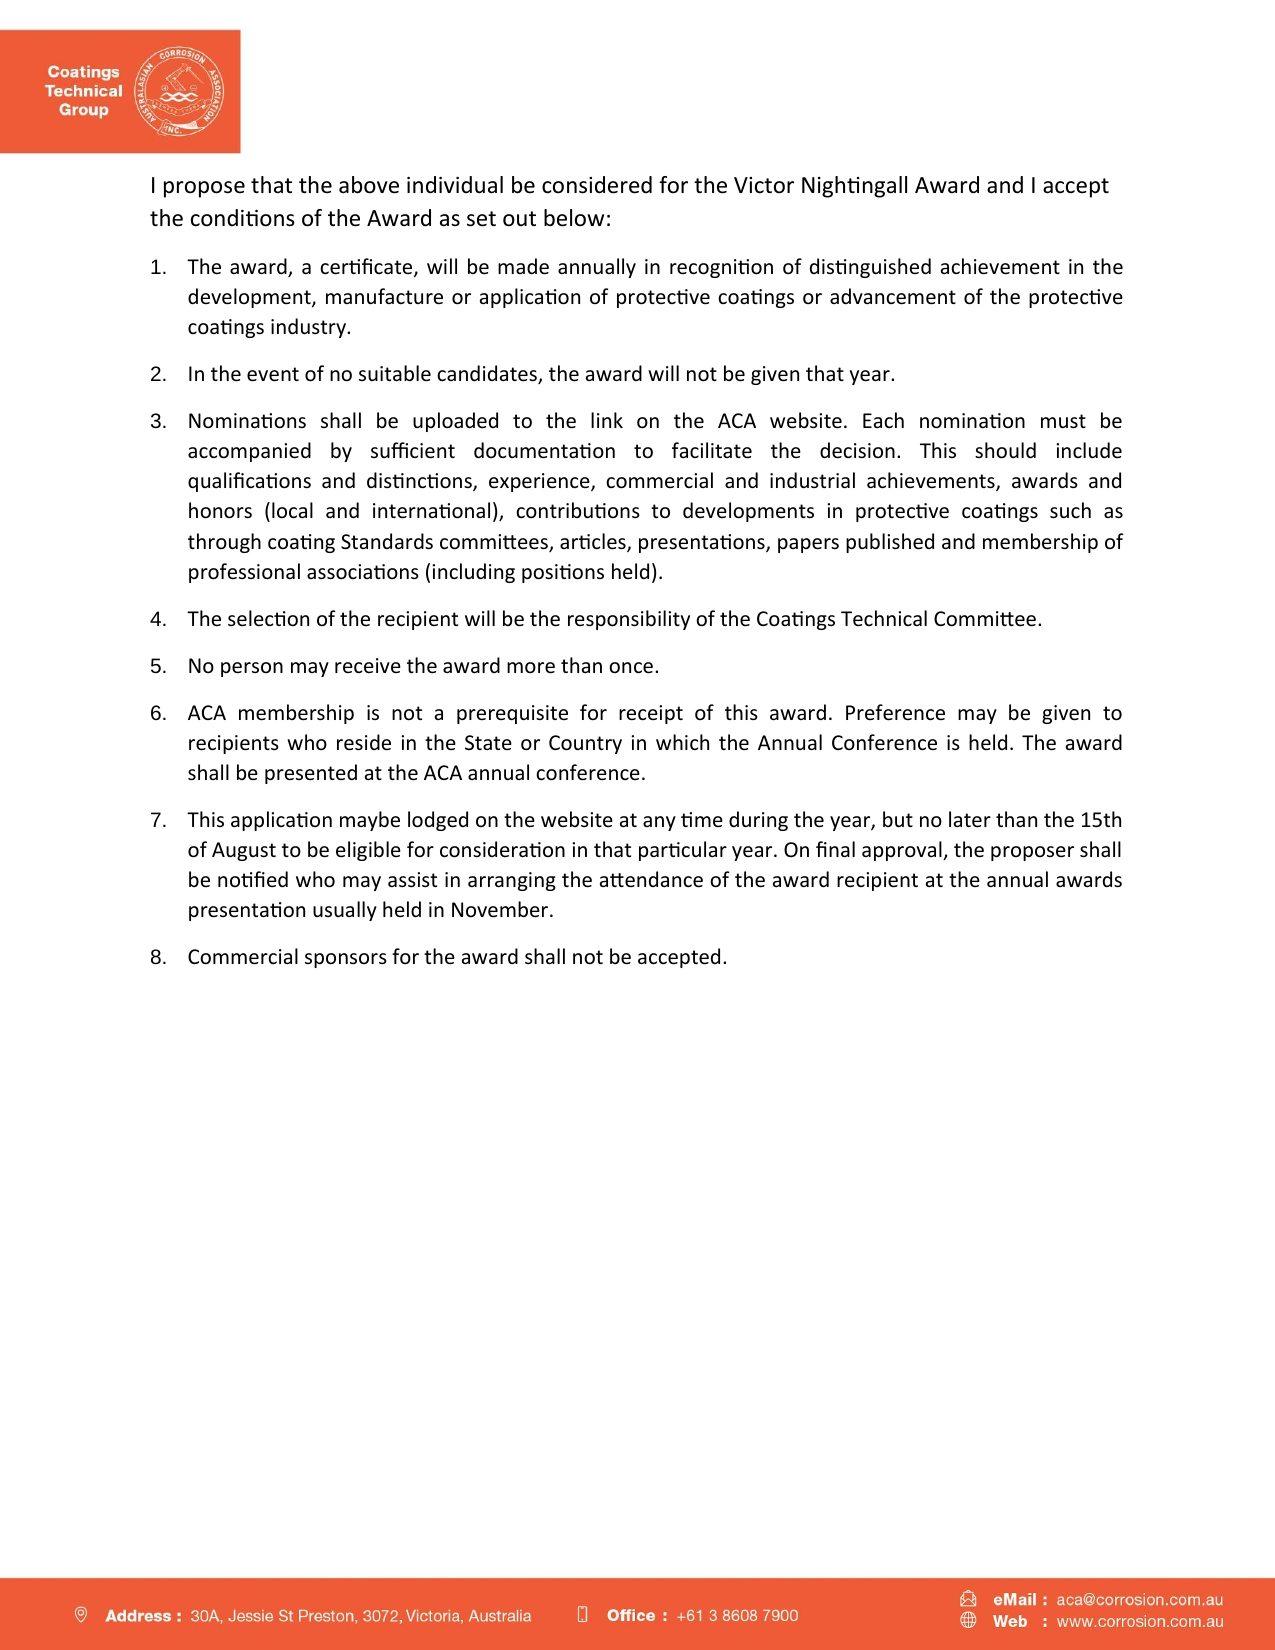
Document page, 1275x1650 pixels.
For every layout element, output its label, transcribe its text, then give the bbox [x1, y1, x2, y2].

list In the event of no suitable candidates, the award will not be given that year. [150, 359, 1125, 387]
list The selection of the recipient will be the responsibility of the Coatings Technical Committee. [150, 604, 1125, 632]
list This application maybe lodged on the website at any time during the year, but no later than the 15th of August to be eligible for consideration in that particular year. On final approval, the proposer shall be notified who may assist in arranging the attendance of the award recipient at the annual awards presentation usually held in November. [150, 805, 1125, 924]
picture [0, 4, 1275, 178]
list No person may receive the award more than once. [150, 651, 1125, 679]
list ACA membership is not a prerequisite for receipt of this award. Preference may be given to recipients who reside in the State or Country in which the Annual Conference is held. The award shall be presented at the ACA annual conference. [150, 698, 1125, 786]
list The award, a certificate, will be made annually in recognition of distinguished achievement in the development, manufacture or application of protective coatings or advancement of the protective coatings industry. [150, 252, 1125, 341]
picture [0, 1566, 1275, 1650]
list Commercial sponsors for the award shall not be accepted. [150, 943, 1125, 971]
list Nominations shall be uploaded to the link on the ACA website. Each nomination must be accompanied by sufficient documentation to facilitate the decision. This should include qualifications and distinctions, experience, commercial and industrial achievements, awards and honors (local and international), contributions to developments in protective coatings such as through coating Standards committees, articles, presentations, papers published and membership of professional associations (including positions held). [150, 406, 1125, 585]
text I propose that the above individual be considered for the Victor Nightingall Award and I accept the conditions of the Award as set out below: [150, 170, 1125, 233]
